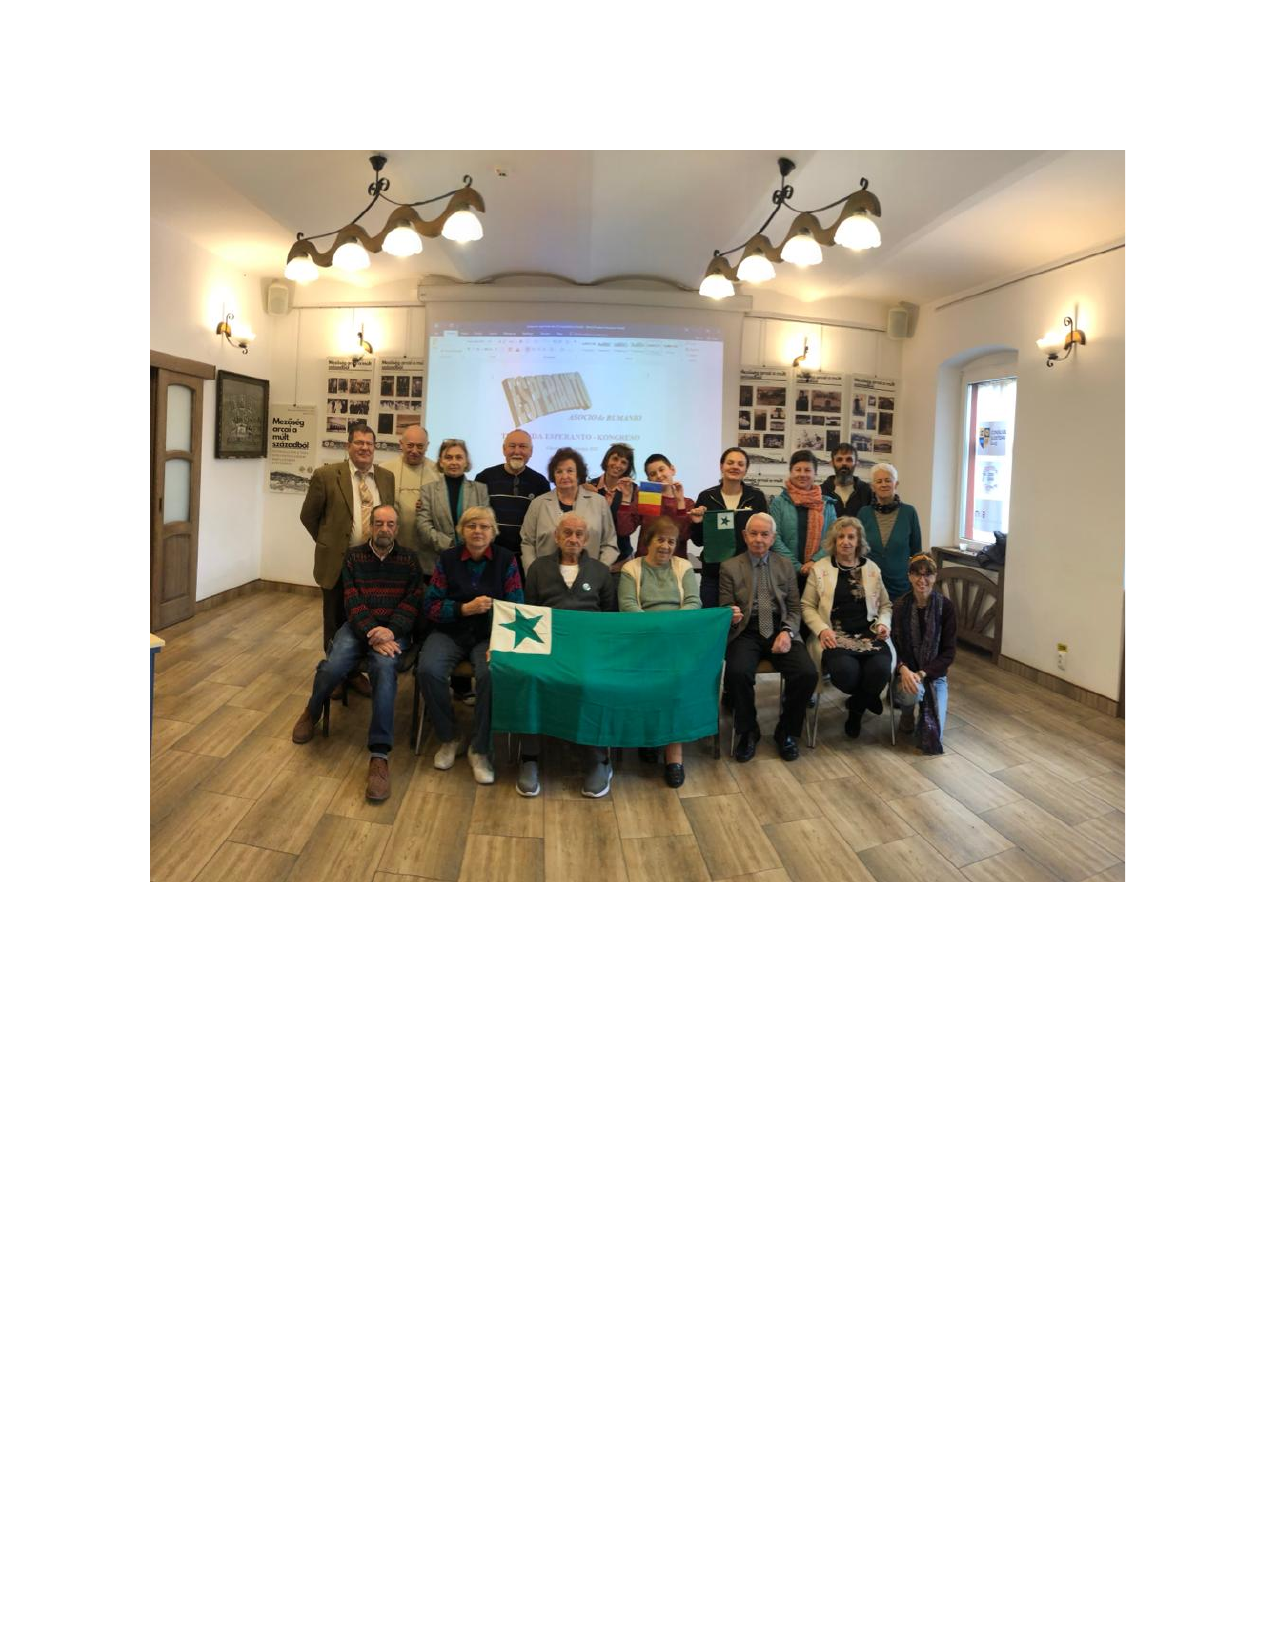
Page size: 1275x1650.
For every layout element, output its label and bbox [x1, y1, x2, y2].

picture [150, 150, 1125, 882]
